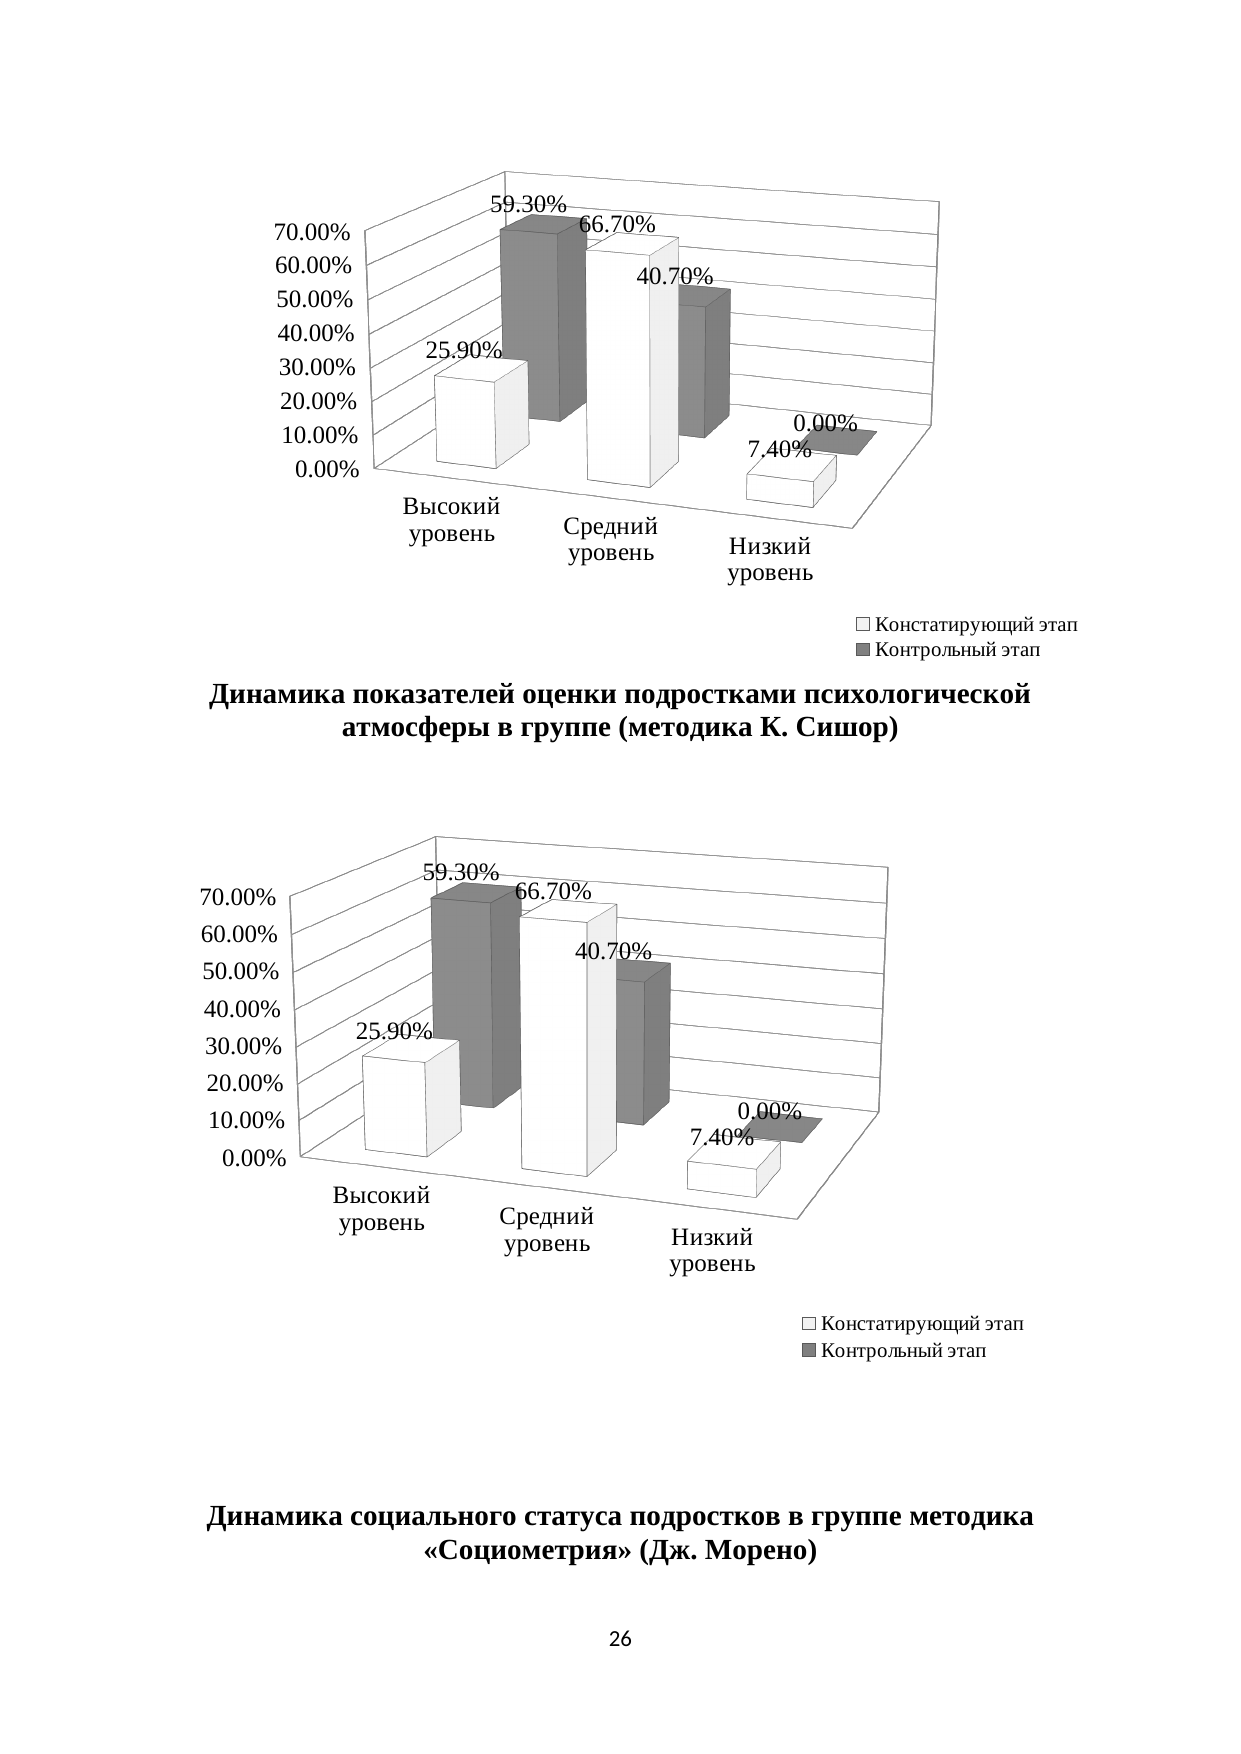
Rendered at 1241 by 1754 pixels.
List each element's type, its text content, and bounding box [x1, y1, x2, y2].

text Динамика социального статуса подростков в группе методика «Социометрия» (Дж. Морено) [148, 1498, 1092, 1566]
text Динамика показателей оценки подростками психологической атмосферы в группе (методика К. Сишор) [148, 676, 1092, 743]
